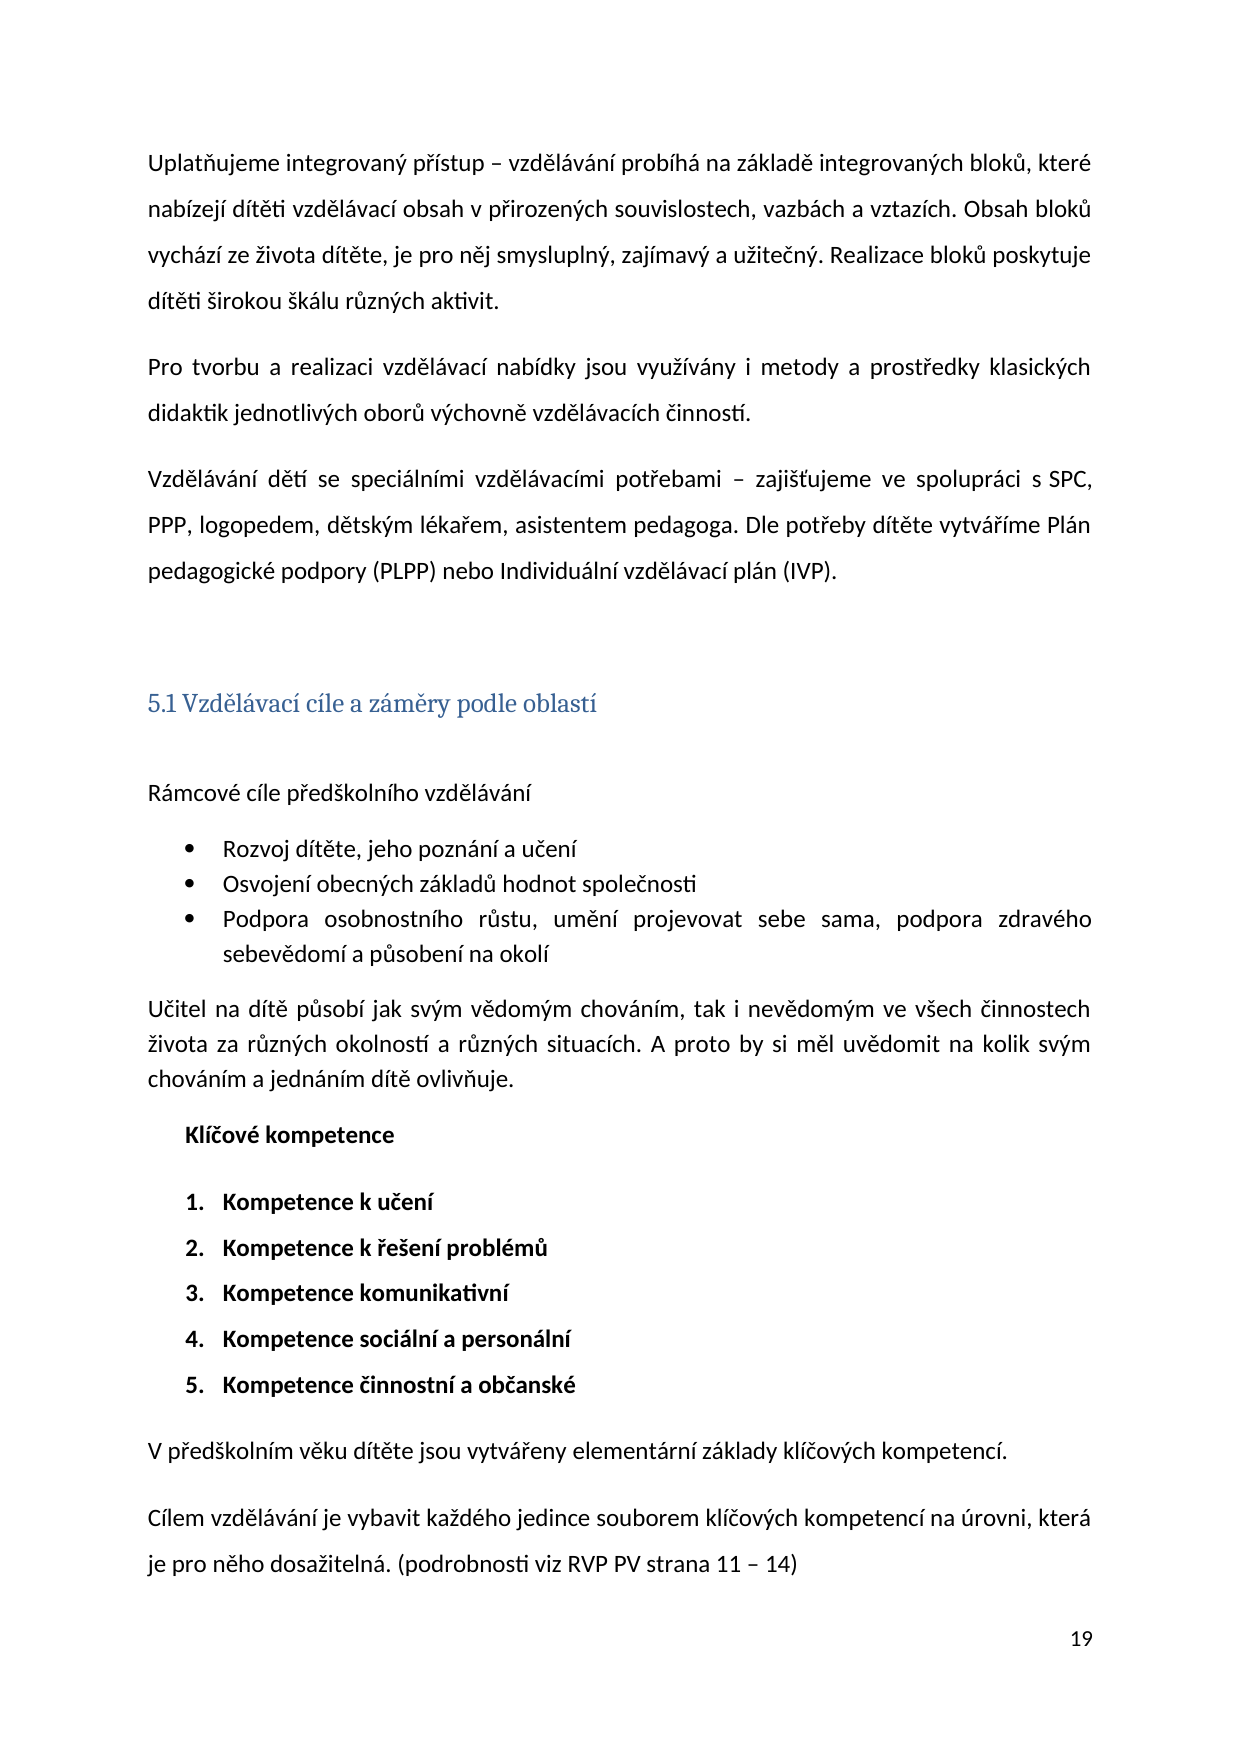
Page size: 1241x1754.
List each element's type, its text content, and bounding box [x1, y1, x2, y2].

list Podpora osobnostního růstu, umění projevovat sebe sama, podpora zdravého sebevědomí a působení na okolí [185, 903, 1093, 968]
text Pro tvorbu a realizaci vzdělávací nabídky jsou využívány i metody a prostředky klasických didaktik jednotlivých oborů výchovně vzdělávacích činností. [148, 351, 1093, 428]
text Rámcové cíle předškolního vzdělávání [148, 777, 1093, 807]
text Klíčové kompetence [185, 1119, 1093, 1150]
list Kompetence sociální a personální [185, 1323, 1093, 1354]
list Rozvoj dítěte, jeho poznání a učení [185, 833, 1093, 863]
list Osvojení obecných základů hodnot společnosti [185, 868, 1093, 898]
text Cílem vzdělávání je vybavit každého jedince souborem klíčových kompetencí na úrovni, která je pro něho dosažitelná. (podrobnosti viz RVP PV strana 11 – 14) [148, 1502, 1093, 1578]
list Kompetence činnostní a občanské [185, 1369, 1093, 1399]
text Učitel na dítě působí jak svým vědomým chováním, tak i nevědomým ve všech činnostech života za různých okolností a různých situacích. A proto by si měl uvědomit na kolik svým chováním a jednáním dítě ovlivňuje. [148, 994, 1093, 1094]
list Kompetence komunikativní [185, 1277, 1093, 1308]
text Uplatňujeme integrovaný přístup – vzdělávání probíhá na základě integrovaných bloků, které nabízejí dítěti vzdělávací obsah v přirozených souvislostech, vazbách a vztazích. Obsah bloků vychází ze života dítěte, je pro něj smysluplný, zajímavý a užitečný. Realizace bloků poskytuje dítěti širokou škálu různých aktivit. [148, 148, 1093, 315]
subtitle 5.1 Vzdělávací cíle a záměry podle oblastí [148, 688, 1093, 719]
list Kompetence k učení [185, 1186, 1093, 1217]
text V předškolním věku dítěte jsou vytvářeny elementární základy klíčových kompetencí. [148, 1436, 1093, 1466]
text Vzdělávání dětí se speciálními vzdělávacími potřebami – zajišťujeme ve spolupráci s SPC, PPP, logopedem, dětským lékařem, asistentem pedagoga. Dle potřeby dítěte vytváříme Plán pedagogické podpory (PLPP) nebo Individuální vzdělávací plán (IVP). [148, 464, 1093, 586]
list Kompetence k řešení problémů [185, 1232, 1093, 1262]
